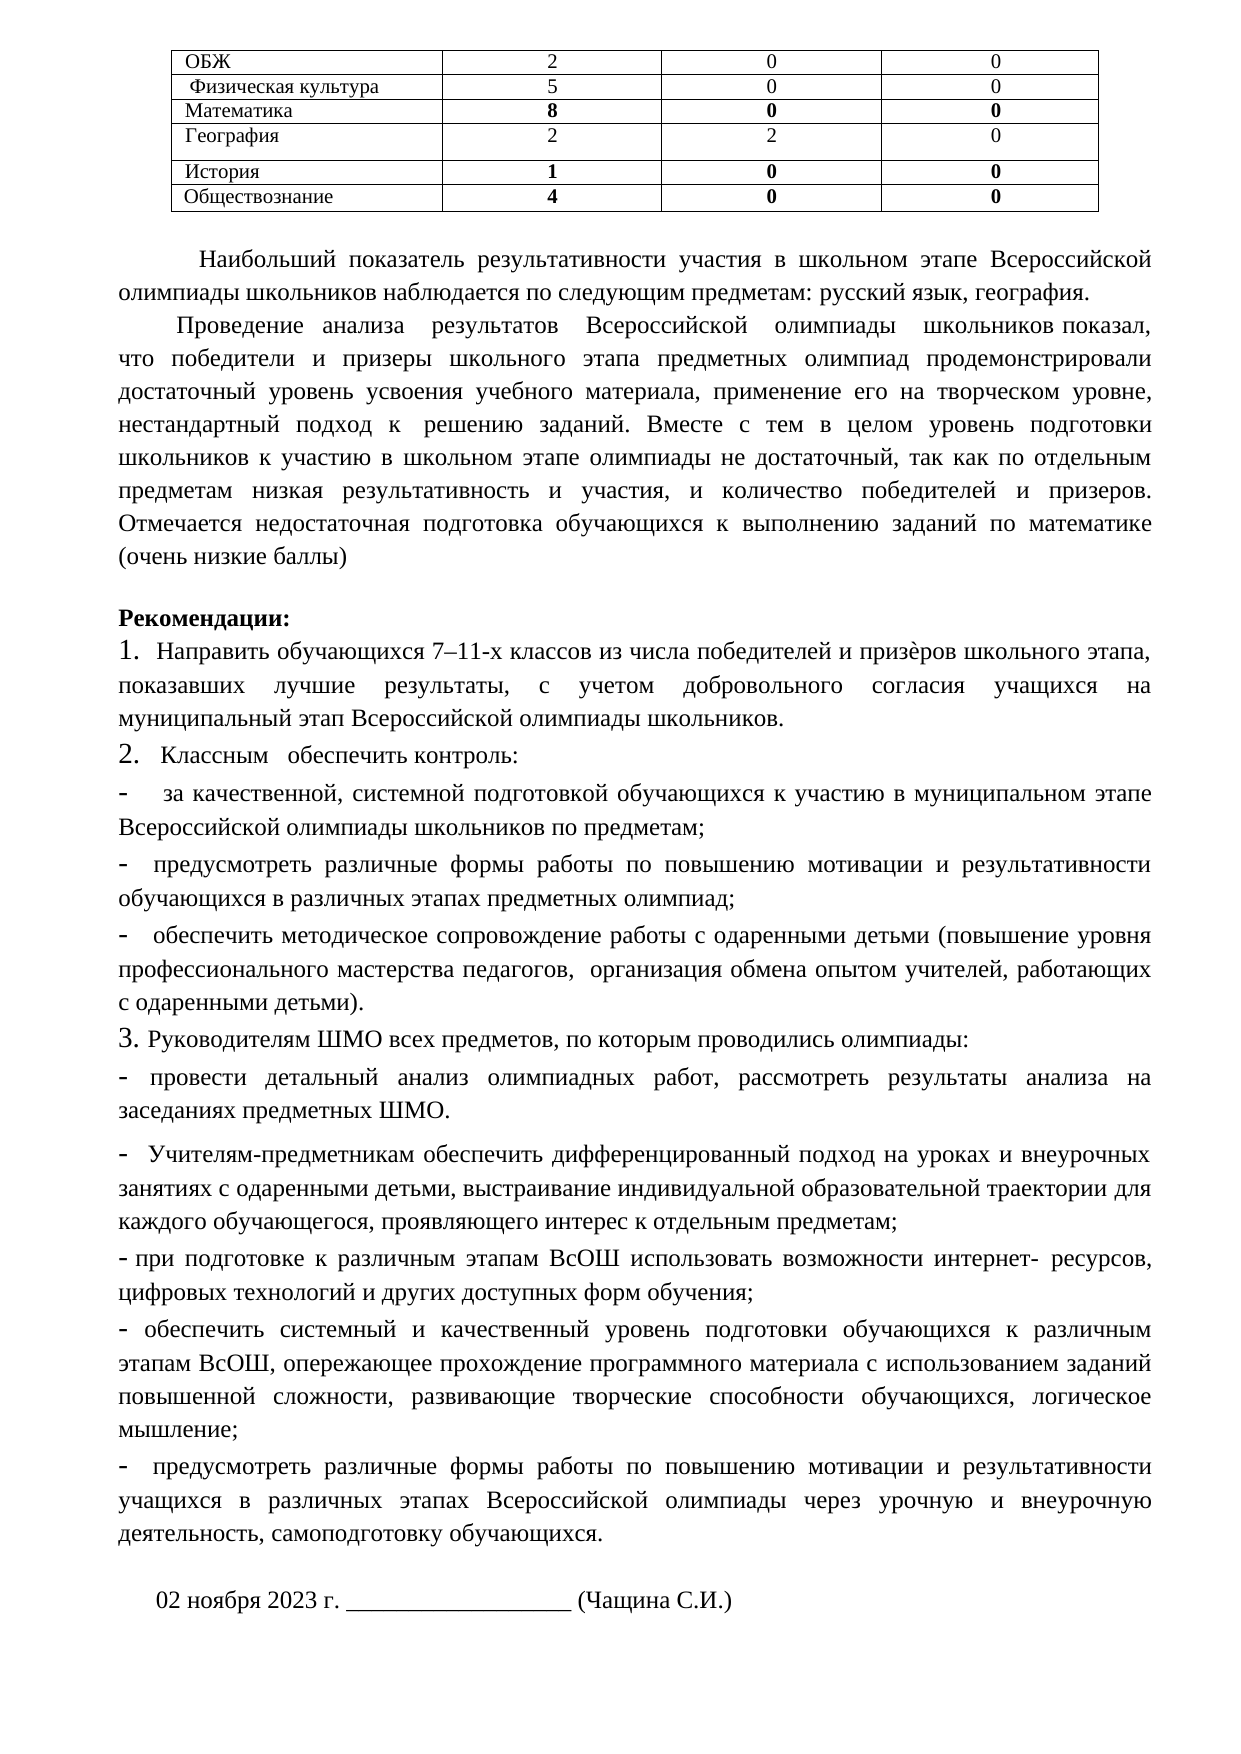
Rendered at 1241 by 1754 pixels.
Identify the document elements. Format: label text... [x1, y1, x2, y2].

list обеспечить методическое сопровождение работы с одаренными детьми (повышение уровня профессионального мастерства педагогов, организация обмена опытом учителей, работающих с одаренными детьми). [118, 916, 1151, 1016]
text Проведение анализа результатов Всероссийской олимпиады школьников показал, что победители и призеры школьного этапа предметных олимпиад продемонстрировали достаточный уровень усвоения учебного материала, применение его на творческом уровне, нестандартный подход к решению заданий. Вместе с тем в целом уровень подготовки школьников к участию в школьном этапе олимпиады не достаточный, так как по отдельным предметам низкая результативность и участия, и количество победителей и призеров. Отмечается недостаточная подготовка обучающихся к выполнению заданий по математике (очень низкие баллы) [118, 310, 1152, 570]
table_cell 0 [662, 51, 881, 74]
table_cell 0 [662, 185, 881, 211]
table_cell 0 [882, 75, 1098, 99]
list за качественной, системной подготовкой обучающихся к участию в муниципальном этапе Всероссийской олимпиады школьников по предметам; [118, 774, 1152, 841]
table_cell 5 [443, 75, 661, 99]
list Классным обеспечить контроль: [118, 736, 1151, 769]
table_cell 0 [882, 100, 1098, 123]
table_cell Обществознание [172, 185, 442, 211]
list Руководителям ШМО всех предметов, по которым проводились олимпиады: [118, 1020, 1194, 1053]
text Наибольший показатель результативности участия в школьном этапе Всероссийской олимпиады школьников наблюдается по следующим предметам: русский язык, география. [118, 244, 1152, 306]
table_cell 8 [443, 100, 661, 123]
table_cell Математика [172, 100, 442, 123]
text 02 ноября 2023 г. __________________ (Чащина С.И.) [118, 1585, 1194, 1613]
table_cell История [172, 161, 442, 183]
list Учителям-предметникам обеспечить дифференцированный подход на уроках и внеурочных занятиях с одаренными детьми, выстраивание индивидуальной образовательной траектории для каждого обучающегося, проявляющего интерес к отдельным предметам; [118, 1135, 1151, 1235]
table_cell 2 [443, 51, 661, 74]
list провести детальный анализ олимпиадных работ, рассмотреть результаты анализа на заседаниях предметных ШМО. [118, 1058, 1151, 1124]
table_cell География [172, 124, 442, 159]
table_cell ОБЖ [172, 51, 442, 74]
text Рекомендации: [118, 603, 1194, 632]
table_cell 0 [882, 51, 1098, 74]
table_cell Физическая культура [172, 75, 442, 99]
table_cell 0 [662, 161, 881, 183]
list при подготовке к различным этапам ВсОШ использовать возможности интернет- ресурсов, цифровых технологий и других доступных форм обучения; [118, 1239, 1152, 1306]
table_cell 2 [662, 124, 881, 159]
list Направить обучающихся 7–11-х классов из числа победителей и призѐров школьного этапа, показавших лучшие результаты, с учетом добровольного согласия учащихся на муниципальный этап Всероссийской олимпиады школьников. [118, 632, 1151, 731]
list предусмотреть различные формы работы по повышению мотивации и результативности обучающихся в различных этапах предметных олимпиад; [118, 845, 1151, 912]
table_cell 0 [882, 185, 1098, 211]
list обеспечить системный и качественный уровень подготовки обучающихся к различным этапам ВсОШ, опережающее прохождение программного материала с использованием заданий повышенной сложности, развивающие творческие способности обучающихся, логическое мышление; [118, 1310, 1151, 1443]
list предусмотреть различные формы работы по повышению мотивации и результативности учащихся в различных этапах Всероссийской олимпиады через урочную и внеурочную деятельность, самоподготовку обучающихся. [118, 1447, 1152, 1546]
table_cell 4 [443, 185, 661, 211]
table_cell 2 [443, 124, 661, 159]
table_cell 0 [662, 100, 881, 123]
table_cell 0 [662, 75, 881, 99]
table_cell 0 [882, 124, 1098, 159]
table_cell 0 [882, 161, 1098, 183]
table_cell 1 [443, 161, 661, 183]
